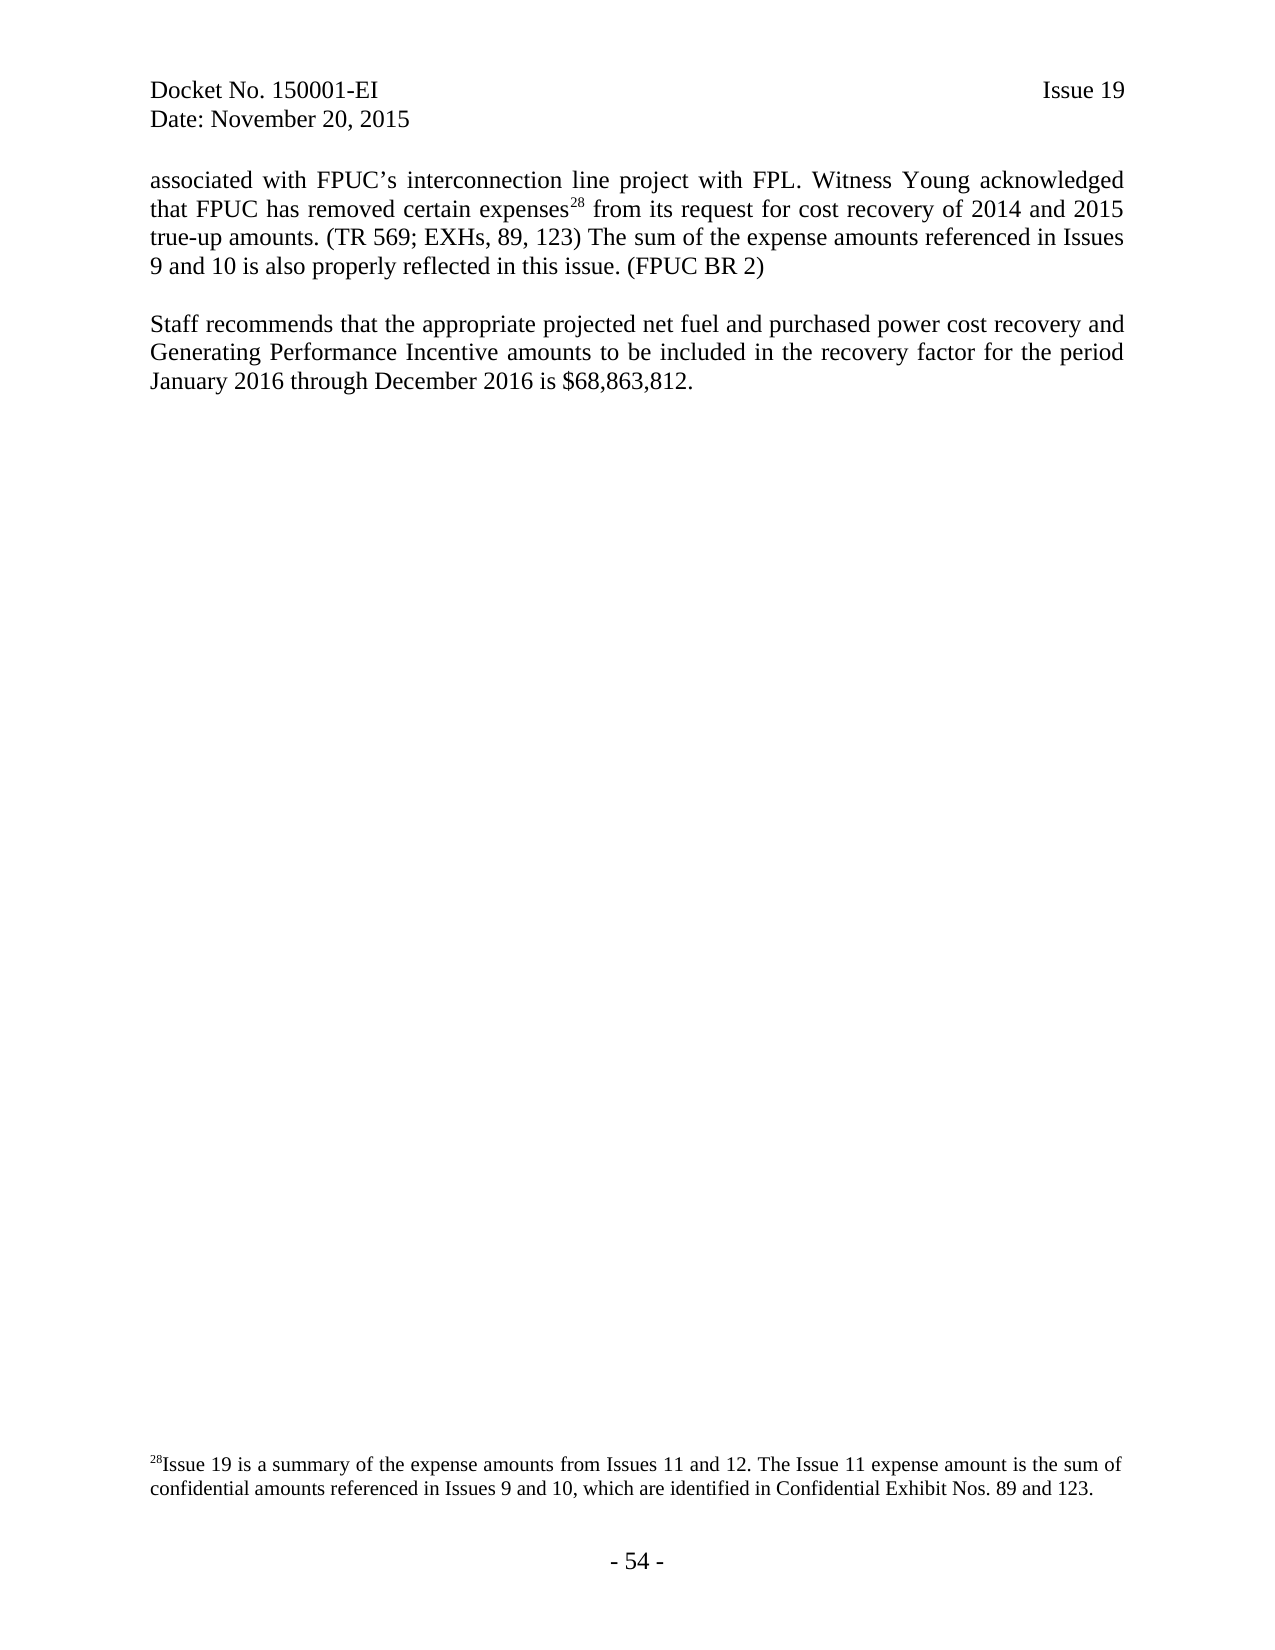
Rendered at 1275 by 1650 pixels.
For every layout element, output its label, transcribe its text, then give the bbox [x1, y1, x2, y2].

text Staff recommends that the appropriate projected net fuel and purchased power cost recovery and Generating Performance Incentive amounts to be included in the recovery factor for the period January 2016 through December 2016 is $68,863,812. [150, 309, 1125, 395]
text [150, 165, 1125, 280]
